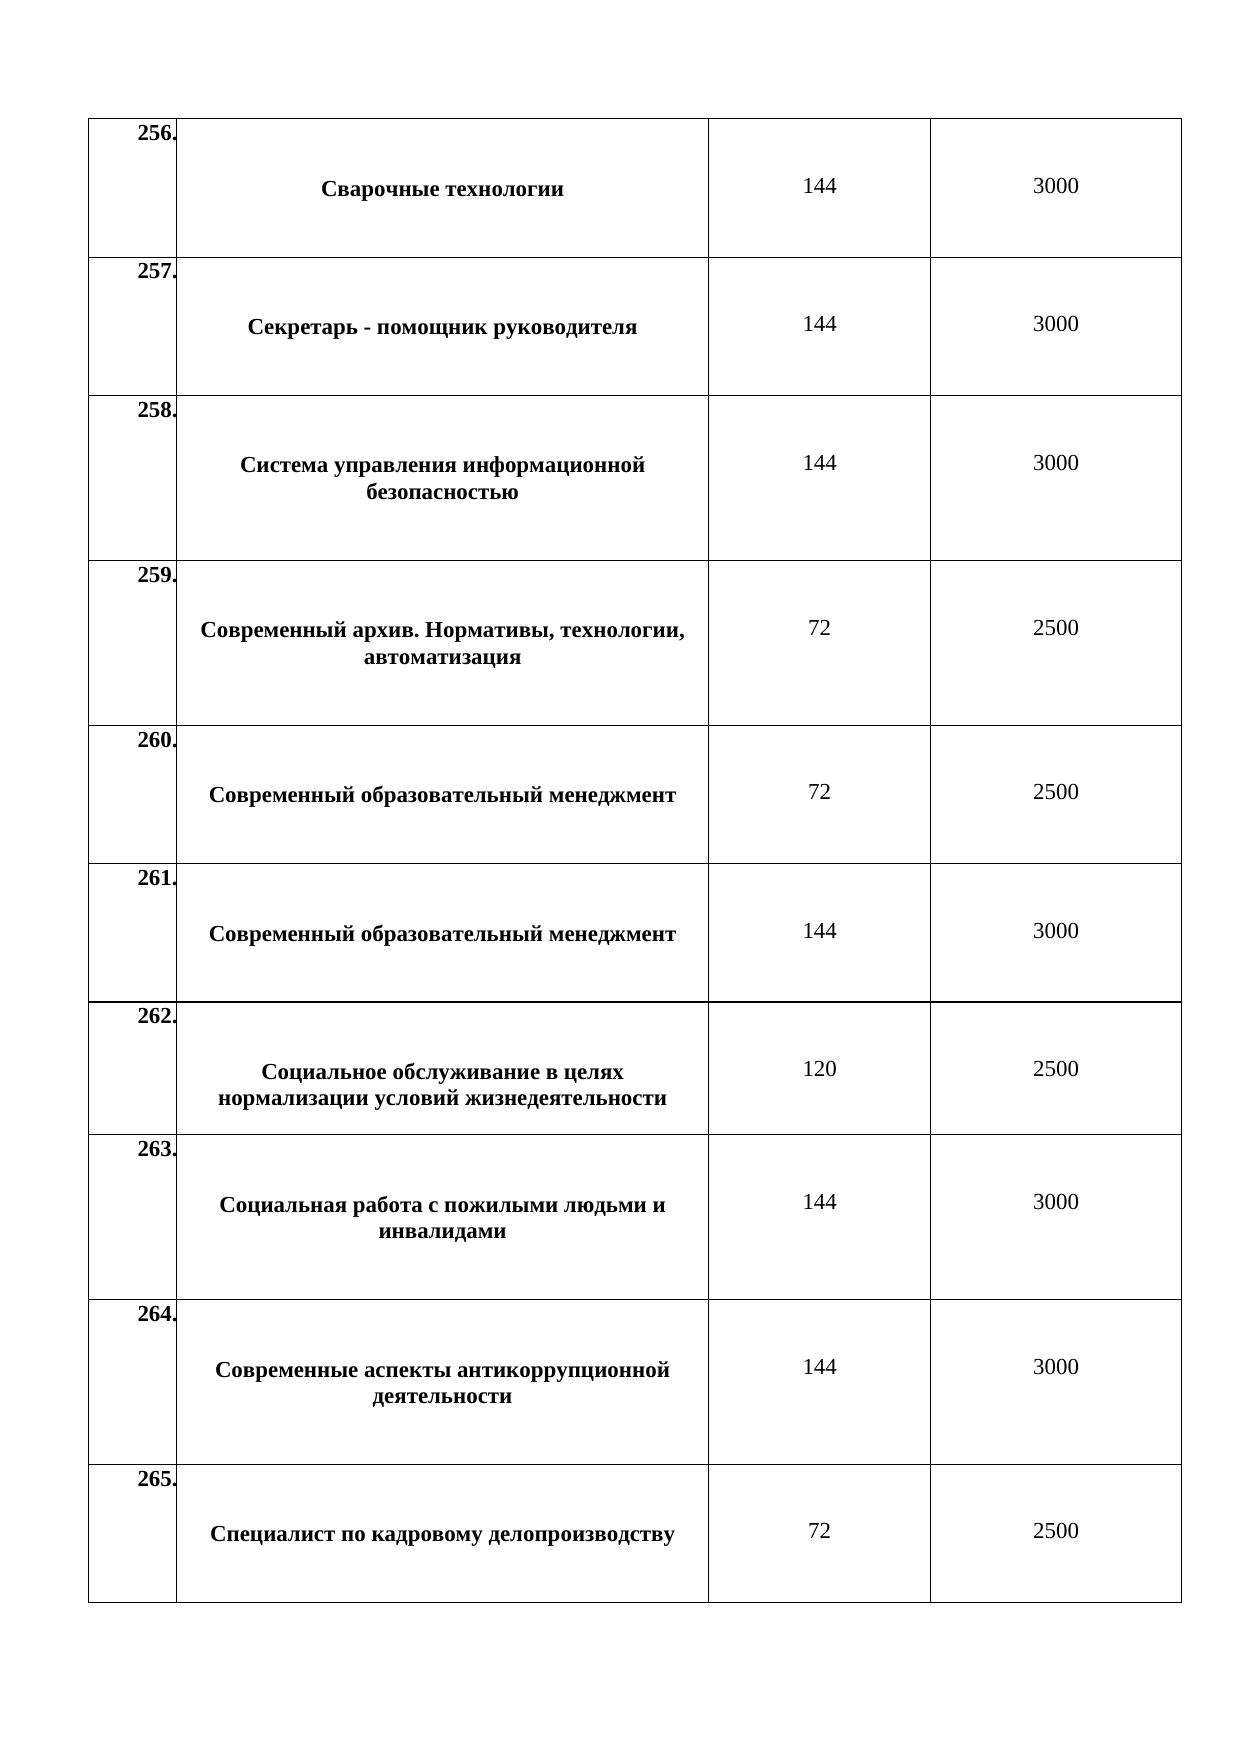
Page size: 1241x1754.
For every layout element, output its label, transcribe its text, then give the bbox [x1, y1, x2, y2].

table_cell Современный образовательный менеджмент [177, 726, 708, 863]
table_cell 2500 [931, 726, 1181, 863]
table_cell 3000 [931, 1300, 1181, 1464]
table_cell 3000 [931, 1135, 1181, 1299]
table_cell Современный образовательный менеджмент [177, 864, 708, 1001]
table_cell 144 [709, 1135, 930, 1299]
table_cell [89, 1465, 176, 1602]
table_cell 3000 [931, 119, 1181, 257]
table_cell Социальная работа с пожилыми людьми и инвалидами [177, 1135, 708, 1299]
table_cell Специалист по кадровому делопроизводству [177, 1465, 708, 1602]
table_cell Социальное обслуживание в целях нормализации условий жизнедеятельности [177, 1003, 708, 1134]
table_cell [89, 726, 176, 863]
table_cell 120 [709, 1003, 930, 1134]
table_cell 2500 [931, 561, 1181, 724]
table_cell 144 [709, 119, 930, 257]
table_cell [89, 864, 176, 1001]
table_cell Современные аспекты антикоррупционной деятельности [177, 1300, 708, 1464]
table_cell [89, 1135, 176, 1299]
table_cell [89, 258, 176, 395]
table_cell [89, 119, 176, 257]
table_cell 3000 [931, 396, 1181, 560]
table_cell Секретарь - помощник руководителя [177, 258, 708, 395]
table_cell 72 [709, 1465, 930, 1602]
table_cell 144 [709, 396, 930, 560]
table_cell 2500 [931, 1465, 1181, 1602]
table_cell 72 [709, 561, 930, 724]
table_cell 3000 [931, 258, 1181, 395]
table_cell 72 [709, 726, 930, 863]
table_cell Система управления информационной безопасностью [177, 396, 708, 560]
table_cell 144 [709, 258, 930, 395]
table_cell [89, 396, 176, 560]
table_cell 144 [709, 1300, 930, 1464]
table_cell [89, 561, 176, 724]
table_cell 3000 [931, 864, 1181, 1001]
table_cell Современный архив. Нормативы, технологии, автоматизация [177, 561, 708, 724]
table_cell Сварочные технологии [177, 119, 708, 257]
table_cell [89, 1003, 176, 1134]
table_cell [89, 1300, 176, 1464]
table_cell 2500 [931, 1003, 1181, 1134]
table_cell 144 [709, 864, 930, 1001]
